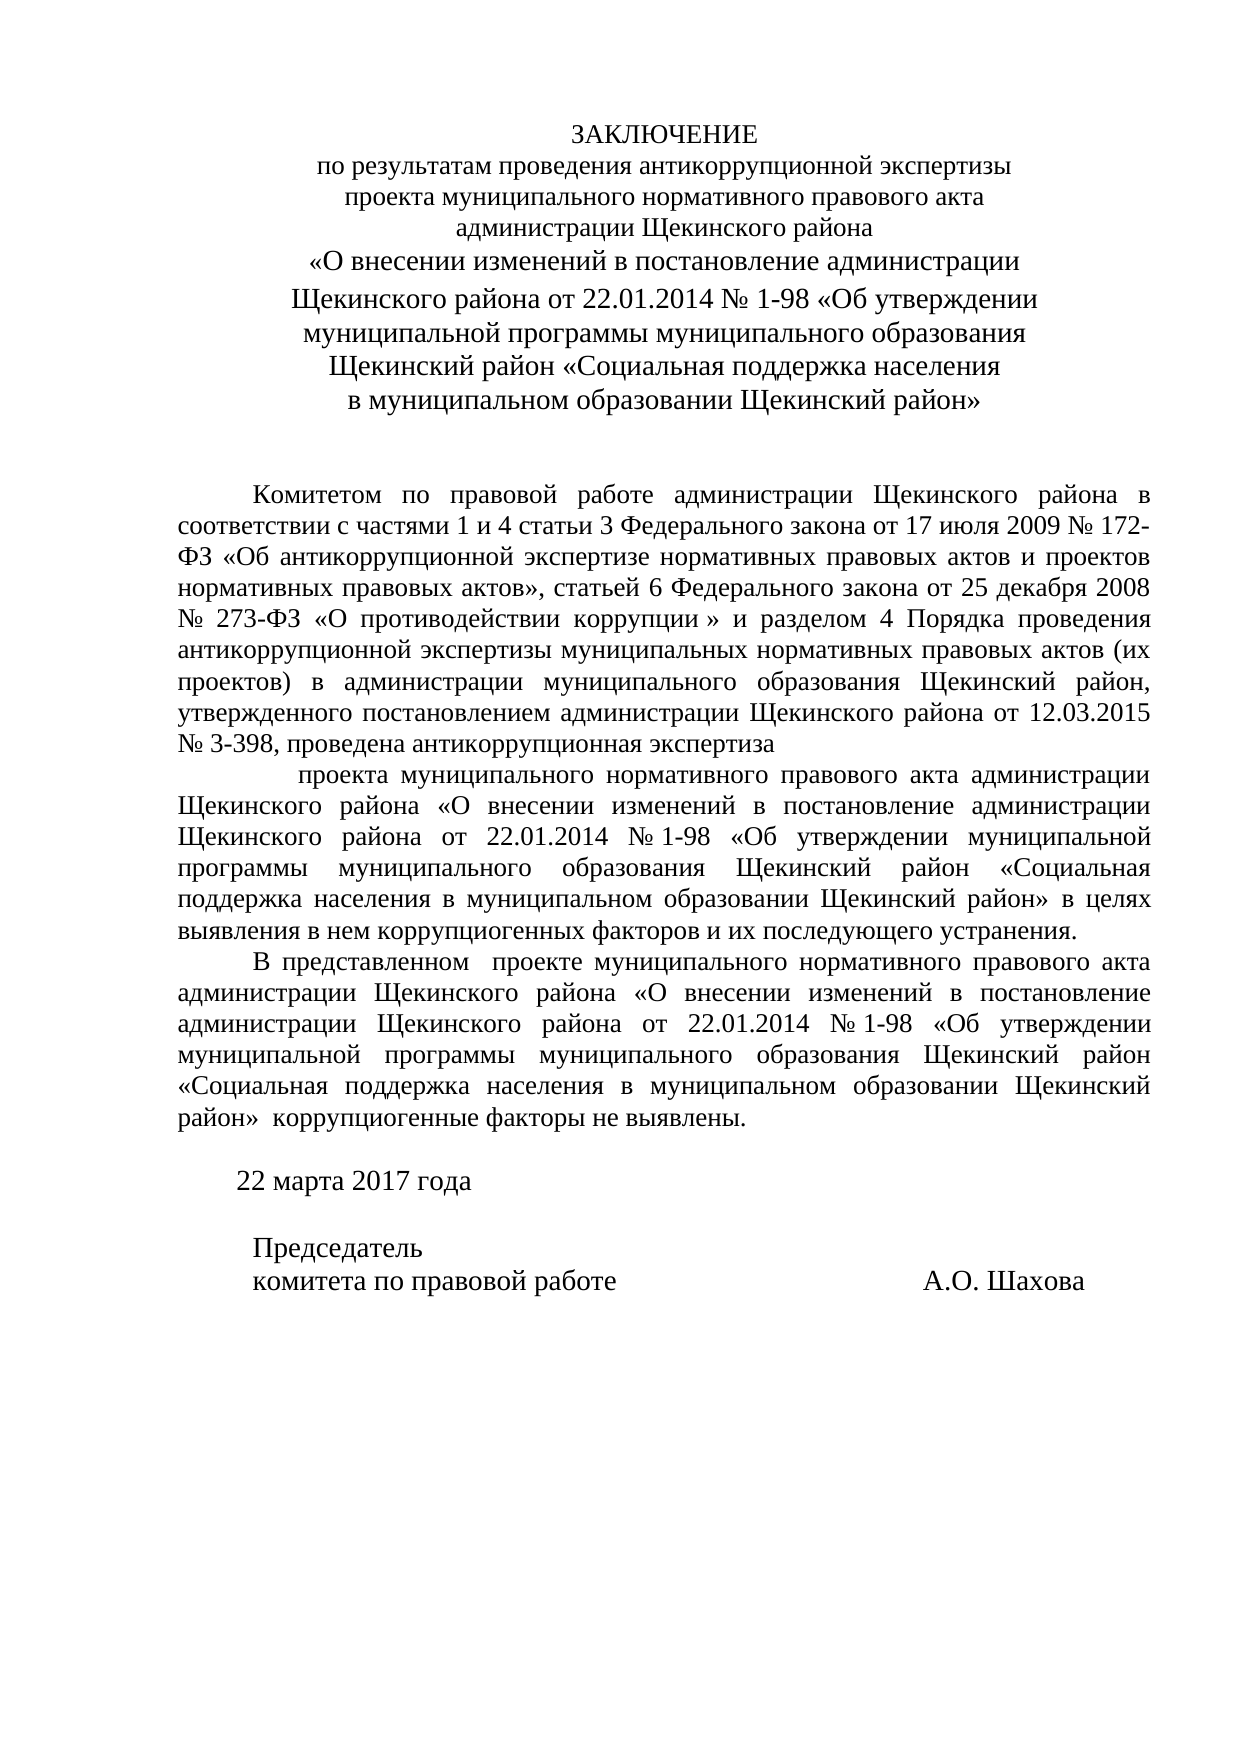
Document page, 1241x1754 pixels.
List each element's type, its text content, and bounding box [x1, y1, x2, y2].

text 22 марта 2017 года [177, 1163, 1152, 1196]
text «О внесении изменений в постановление администрации [177, 243, 1152, 276]
text Щекинского района от 22.01.2014 № 1-98 «Об утверждении [177, 281, 1152, 315]
text Комитетом по правовой работе администрации Щекинского района в соответствии с частями 1 и 4 статьи 3 Федерального закона от 17 июля 2009 № 172-ФЗ «Об антикоррупционной экспертизе нормативных правовых актов и проектов нормативных правовых актов», статьей 6 Федерального закона от 25 декабря 2008 № 273-ФЗ «О противодействии коррупции » и разделом 4 Порядка проведения антикоррупционной экспертизы муниципальных нормативных правовых актов (их проектов) в администрации муниципального образования Щекинский район, утвержденного постановлением администрации Щекинского района от 12.03.2015 № 3-398, проведена антикоррупционная экспертиза [177, 478, 1152, 758]
text администрации Щекинского района [177, 212, 1152, 243]
text комитета по правовой работе А.О. Шахова [177, 1263, 1152, 1297]
text Щекинский район «Социальная поддержка населения [177, 348, 1152, 382]
text В представленном проекте муниципального нормативного правового акта администрации Щекинского района «О внесении изменений в постановление администрации Щекинского района от 22.01.2014 № 1-98 «Об утверждении муниципальной программы муниципального образования Щекинский район «Социальная поддержка населения в муниципальном образовании Щекинский район» коррупциогенные факторы не выявлены. [177, 945, 1152, 1132]
text ЗАКЛЮЧЕНИЕ по результатам проведения антикоррупционной экспертизы [177, 118, 1152, 180]
text Председатель [177, 1230, 1152, 1263]
text в муниципальном образовании Щекинский район» [177, 382, 1152, 415]
text проекта муниципального нормативного правового акта администрации Щекинского района «О внесении изменений в постановление администрации Щекинского района от 22.01.2014 № 1-98 «Об утверждении муниципальной программы муниципального образования Щекинский район «Социальная поддержка населения в муниципальном образовании Щекинский район» в целях выявления в нем коррупциогенных факторов и их последующего устранения. [177, 758, 1152, 945]
text муниципальной программы муниципального образования [177, 315, 1152, 348]
text проекта муниципального нормативного правового акта [177, 180, 1152, 212]
